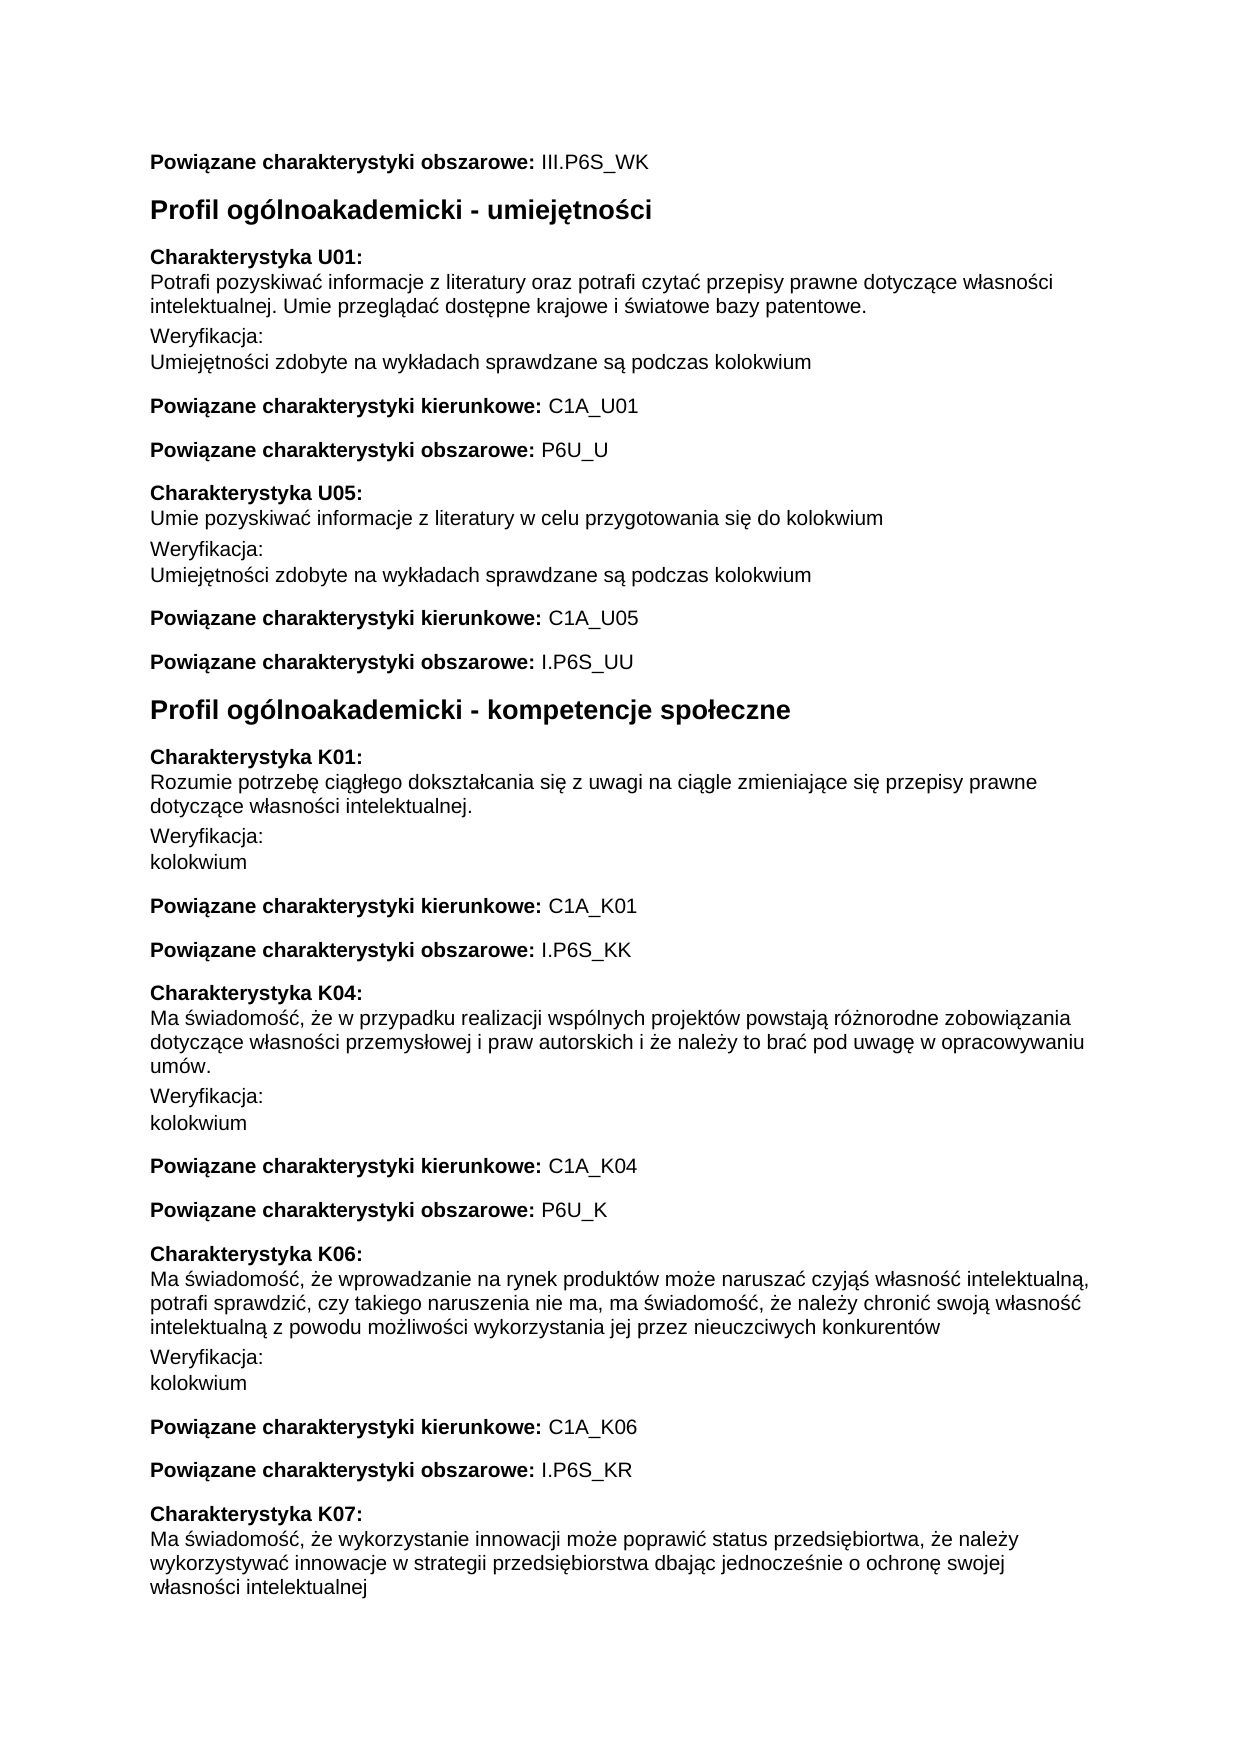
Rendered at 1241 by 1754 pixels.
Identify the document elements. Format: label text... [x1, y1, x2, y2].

text Ma świadomość, że w przypadku realizacji wspólnych projektów powstają różnorodne zobowiązania dotyczące własności przemysłowej i praw autorskich i że należy to brać pod uwagę w opracowywaniu umów. [150, 1006, 1090, 1078]
text Ma świadomość, że wprowadzanie na rynek produktów może naruszać czyjąś własność intelektualną, potrafi sprawdzić, czy takiego naruszenia nie ma, ma świadomość, że należy chronić swoją własność intelektualną z powodu możliwości wykorzystania jej przez nieuczciwych konkurentów [150, 1267, 1090, 1338]
text Charakterystyka U01: [150, 245, 1090, 269]
text Ma świadomość, że wykorzystanie innowacji może poprawić status przedsiębiortwa, że należy wykorzystywać innowacje w strategii przedsiębiorstwa dbając jednocześnie o ochronę swojej własności intelektualnej [150, 1527, 1090, 1599]
text Weryfikacja: [150, 324, 1090, 348]
text Weryfikacja: [150, 536, 1090, 560]
text Umiejętności zdobyte na wykładach sprawdzane są podczas kolokwium [150, 562, 1090, 586]
text Charakterystyka K04: [150, 981, 1090, 1005]
text kolokwium [150, 1110, 1090, 1134]
text Powiązane charakterystyki obszarowe: P6U_U [150, 437, 1090, 461]
text Charakterystyka U05: [150, 481, 1090, 505]
text Powiązane charakterystyki kierunkowe: C1A_K01 [150, 894, 1090, 918]
text kolokwium [150, 850, 1090, 874]
text Umiejętności zdobyte na wykładach sprawdzane są podczas kolokwium [150, 350, 1090, 374]
text Charakterystyka K07: [150, 1502, 1090, 1526]
text Powiązane charakterystyki obszarowe: P6U_K [150, 1198, 1090, 1222]
text Powiązane charakterystyki obszarowe: I.P6S_KR [150, 1458, 1090, 1482]
subtitle Profil ogólnoakademicki - umiejętności [150, 194, 1090, 225]
text Charakterystyka K01: [150, 745, 1090, 769]
text Weryfikacja: [150, 1084, 1090, 1108]
text Powiązane charakterystyki kierunkowe: C1A_U05 [150, 606, 1090, 630]
text Rozumie potrzebę ciągłego dokształcania się z uwagi na ciągle zmieniające się przepisy prawne dotyczące własności intelektualnej. [150, 770, 1090, 818]
text Powiązane charakterystyki kierunkowe: C1A_U01 [150, 394, 1090, 418]
text Powiązane charakterystyki obszarowe: III.P6S_WK [150, 150, 1090, 174]
text Weryfikacja: [150, 824, 1090, 848]
text Potrafi pozyskiwać informacje z literatury oraz potrafi czytać przepisy prawne dotyczące własności intelektualnej. Umie przeglądać dostępne krajowe i światowe bazy patentowe. [150, 270, 1090, 318]
text Powiązane charakterystyki kierunkowe: C1A_K06 [150, 1414, 1090, 1438]
subtitle Profil ogólnoakademicki - kompetencje społeczne [150, 694, 1090, 725]
text Powiązane charakterystyki obszarowe: I.P6S_KK [150, 937, 1090, 961]
text Charakterystyka K06: [150, 1242, 1090, 1266]
text Powiązane charakterystyki obszarowe: I.P6S_UU [150, 650, 1090, 674]
text Powiązane charakterystyki kierunkowe: C1A_K04 [150, 1154, 1090, 1178]
text Umie pozyskiwać informacje z literatury w celu przygotowania się do kolokwium [150, 506, 1090, 530]
text kolokwium [150, 1371, 1090, 1395]
text Weryfikacja: [150, 1345, 1090, 1369]
